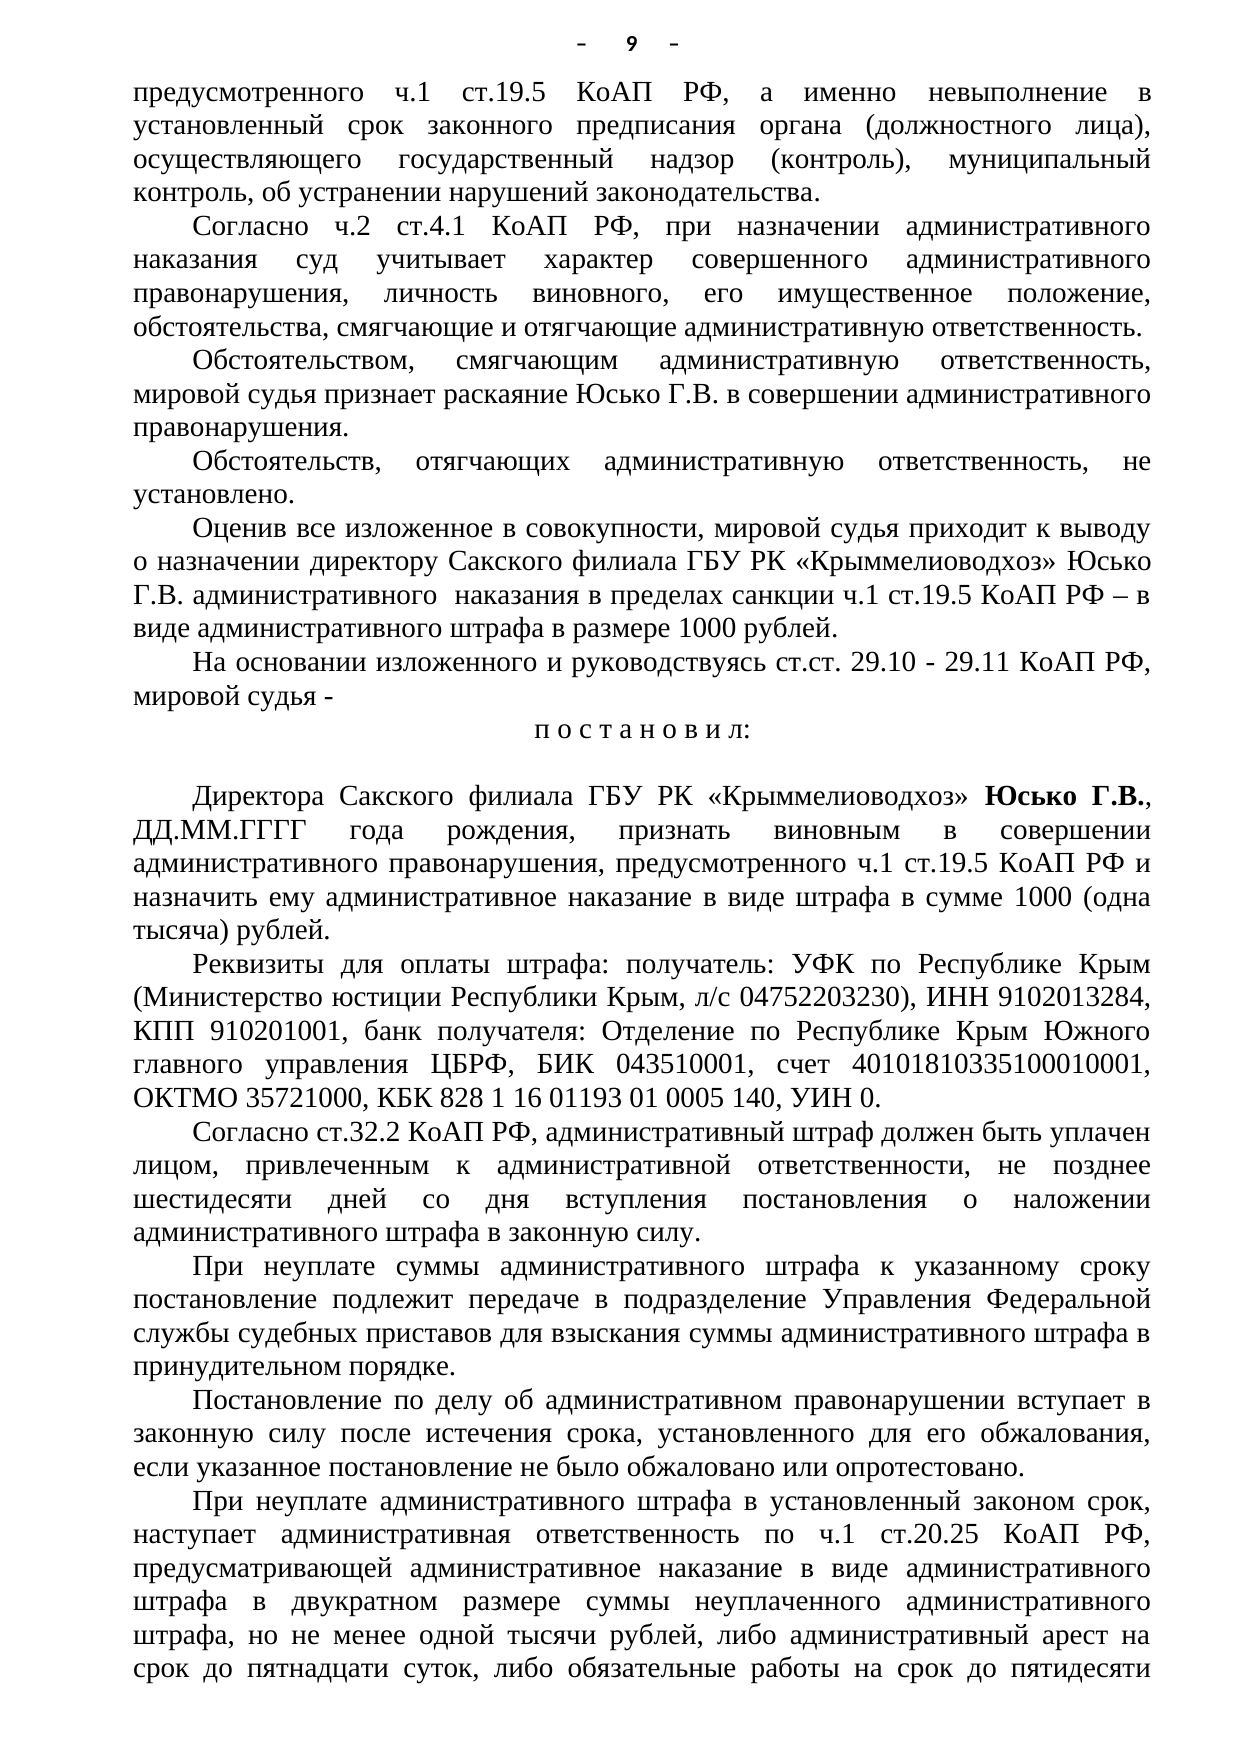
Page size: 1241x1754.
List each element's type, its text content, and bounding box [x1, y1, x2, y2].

text п о с т а н о в и л: [133, 711, 1152, 745]
text Обстоятельств, отягчающих административную ответственность, не установлено. [133, 443, 1152, 510]
text Оценив все изложенное в совокупности, мировой судья приходит к выводу о назначении директору Сакского филиала ГБУ РК «Крыммелиоводхоз» Юсько Г.В. административного наказания в пределах санкции ч.1 ст.19.5 КоАП РФ – в виде административного штрафа в размере 1000 рублей. [133, 510, 1152, 644]
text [133, 174, 1152, 208]
text Согласно ст.32.2 КоАП РФ, административный штраф должен быть уплачен лицом, привлеченным к административной ответственности, не позднее шестидесяти дней со дня вступления постановления о наложении административного штрафа в законную силу. [133, 1114, 1152, 1248]
text Реквизиты для оплаты штрафа: получатель: УФК по Республике Крым (Министерство юстиции Республики Крым, л/с 04752203230), ИНН 9102013284, КПП 910201001, банк получателя: Отделение по Республике Крым Южного главного управления ЦБРФ, БИК 043510001, счет 40101810335100010001, ОКТМО 35721000, КБК 828 1 16 01193 01 0005 140, УИН 0. [133, 946, 1152, 1114]
text Согласно ч.2 ст.4.1 КоАП РФ, при назначении административного наказания суд учитывает характер совершенного административного правонарушения, личность виновного, его имущественное положение, обстоятельства, смягчающие и отягчающие административную ответственность. [133, 208, 1152, 342]
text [133, 1483, 1152, 1684]
text Постановление по делу об административном правонарушении вступает в законную силу после истечения срока, установленного для его обжалования, если указанное постановление не было обжаловано или опротестовано. [133, 1382, 1152, 1483]
text Обстоятельством, смягчающим административную ответственность, мировой судья признает раскаяние Юсько Г.В. в совершении административного правонарушения. [133, 342, 1152, 443]
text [133, 74, 1152, 108]
text Директора Сакского филиала ГБУ РК «Крыммелиоводхоз» Юсько Г.В., ДД.ММ.ГГГГ года рождения, признать виновным в совершении административного правонарушения, предусмотренного ч.1 ст.19.5 КоАП РФ и назначить ему административное наказание в виде штрафа в сумме 1000 (одна тысяча) рублей. [133, 778, 1152, 946]
text При неуплате суммы административного штрафа к указанному сроку постановление подлежит передаче в подразделение Управления Федеральной службы судебных приставов для взыскания суммы административного штрафа в принудительном порядке. [133, 1248, 1152, 1382]
text На основании изложенного и руководствуясь ст.ст. 29.10 - 29.11 КоАП РФ, мировой судья - [133, 644, 1152, 711]
